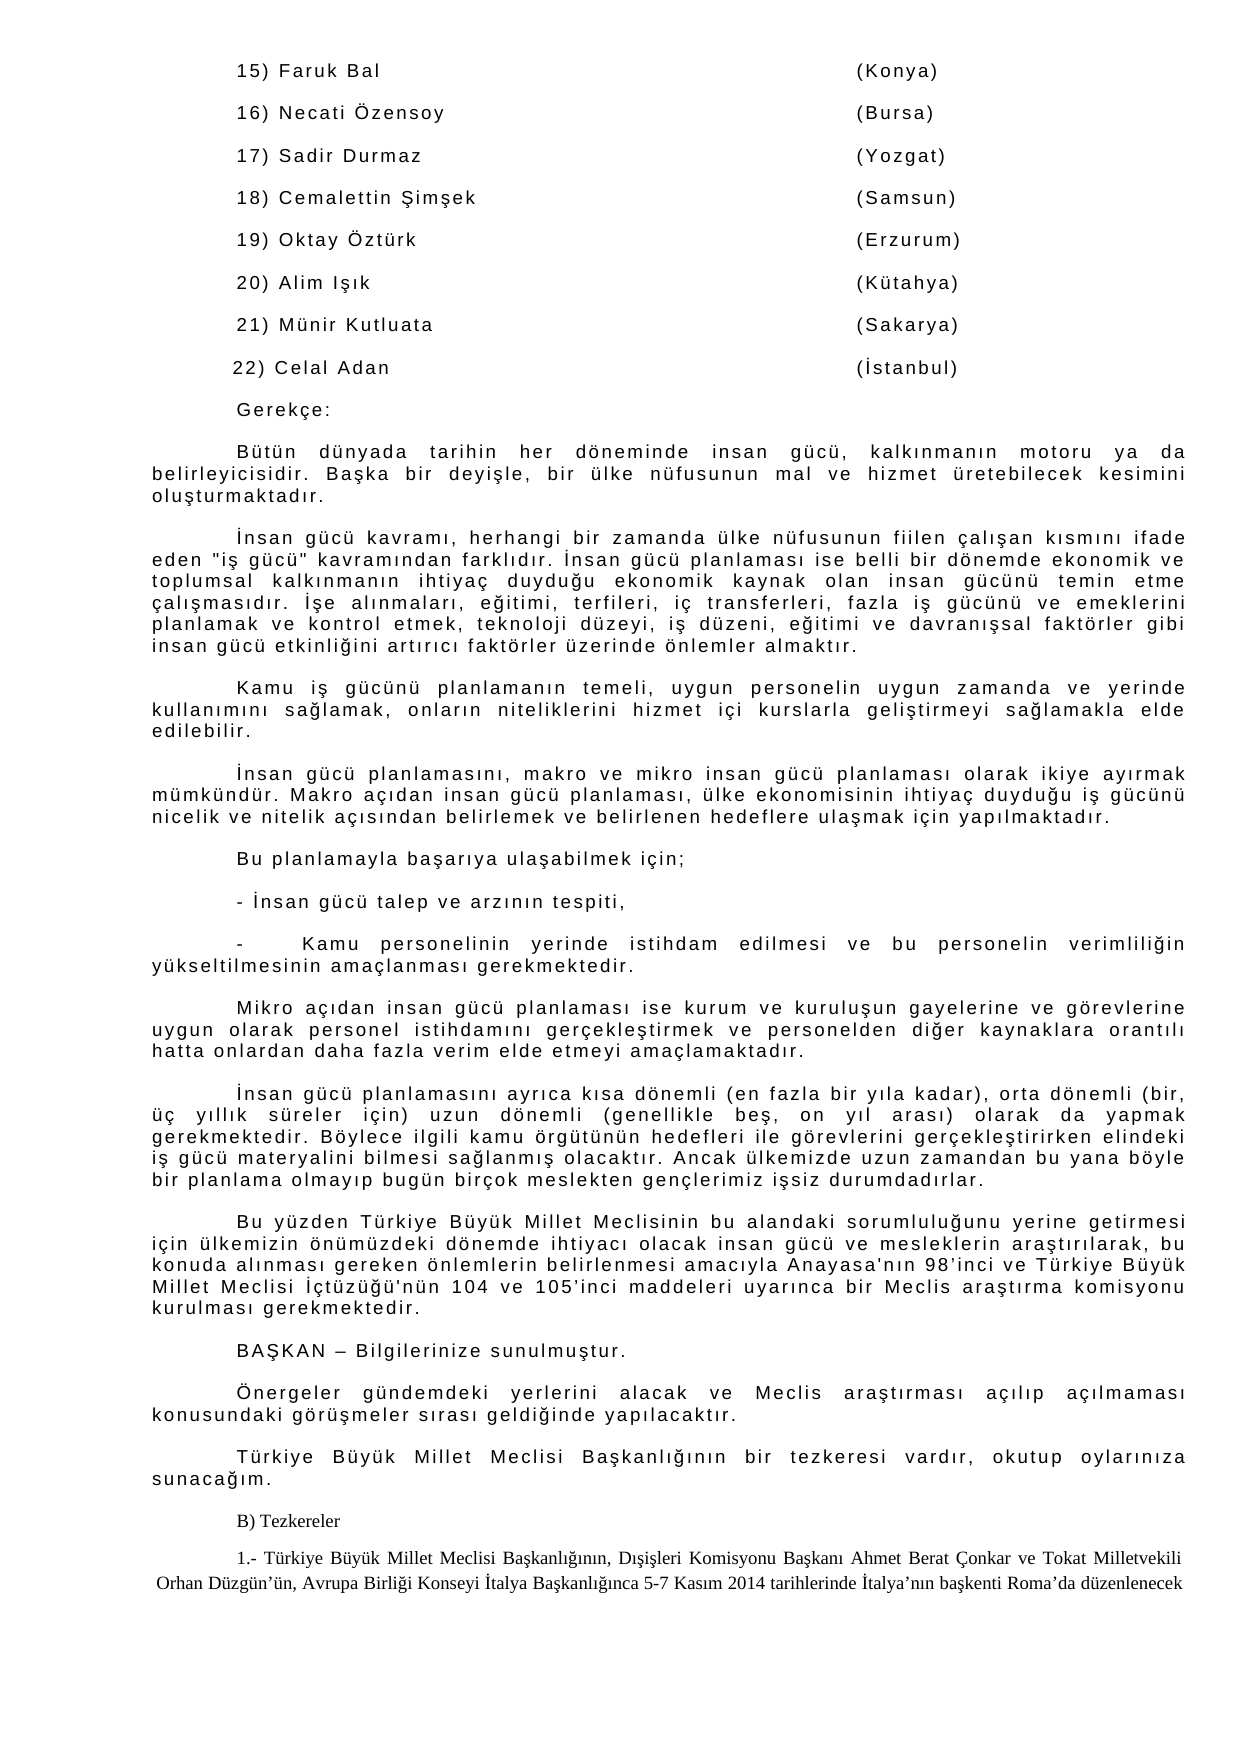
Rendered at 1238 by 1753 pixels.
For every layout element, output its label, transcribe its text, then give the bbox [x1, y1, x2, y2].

text 15) Faruk Bal (Konya) [152, 60, 1186, 81]
text İnsan gücü planlamasını, makro ve mikro insan gücü planlaması olarak ikiye ayırmak mümkündür. Makro açıdan insan gücü planlaması, ülke ekonomisinin ihtiyaç duyduğu iş gücünü nicelik ve nitelik açısından belirlemek ve belirlenen hedeflere ulaşmak için yapılmaktadır. [152, 762, 1186, 827]
text Bütün dünyada tarihin her döneminde insan gücü, kalkınmanın motoru ya da belirleyicisidir. Başka bir deyişle, bir ülke nüfusunun mal ve hizmet üretebilecek kesimini oluşturmaktadır. [152, 441, 1186, 506]
text - Kamu personelinin yerinde istihdam edilmesi ve bu personelin verimliliğin yükseltilmesinin amaçlanması gerekmektedir. [152, 933, 1186, 976]
text İnsan gücü planlamasını ayrıca kısa dönemli (en fazla bir yıla kadar), orta dönemli (bir, üç yıllık süreler için) uzun dönemli (genellikle beş, on yıl arası) olarak da yapmak gerekmektedir. Böylece ilgili kamu örgütünün hedefleri ile görevlerini gerçekleştirirken elindeki iş gücü materyalini bilmesi sağlanmış olacaktır. Ancak ülkemizde uzun zamandan bu yana böyle bir planlama olmayıp bugün birçok meslekten gençlerimiz işsiz durumdadırlar. [152, 1082, 1186, 1190]
text BAŞKAN – Bilgilerinize sunulmuştur. [152, 1339, 1186, 1361]
text 17) Sadir Durmaz (Yozgat) [152, 144, 1186, 166]
text 21) Münir Kutluata (Sakarya) [152, 314, 1186, 336]
text 20) Alim Işık (Kütahya) [152, 272, 1186, 293]
text Mikro açıdan insan gücü planlaması ise kurum ve kuruluşun gayelerine ve görevlerine uygun olarak personel istihdamını gerçekleştirmek ve personelden diğer kaynaklara orantılı hatta onlardan daha fazla verim elde etmeyi amaçlamaktadır. [152, 997, 1186, 1061]
text Kamu iş gücünü planlamanın temeli, uygun personelin uygun zamanda ve yerinde kullanımını sağlamak, onların niteliklerini hizmet içi kurslarla geliştirmeyi sağlamakla elde edilebilir. [152, 677, 1186, 742]
text Bu yüzden Türkiye Büyük Millet Meclisinin bu alandaki sorumluluğunu yerine getirmesi için ülkemizin önümüzdeki dönemde ihtiyacı olacak insan gücü ve mesleklerin araştırılarak, bu konuda alınması gereken önlemlerin belirlenmesi amacıyla Anayasa'nın 98’inci ve Türkiye Büyük Millet Meclisi İçtüzüğü'nün 104 ve 105’inci maddeleri uyarınca bir Meclis araştırma komisyonu kurulması gerekmektedir. [152, 1211, 1186, 1319]
text Türkiye Büyük Millet Meclisi Başkanlığının bir tezkeresi vardır, okutup oylarınıza sunacağım. [152, 1446, 1186, 1489]
text 19) Oktay Öztürk (Erzurum) [152, 229, 1186, 251]
text B) Tezkereler [156, 1510, 1184, 1531]
text 18) Cemalettin Şimşek (Samsun) [152, 187, 1186, 208]
text Önergeler gündemdeki yerlerini alacak ve Meclis araştırması açılıp açılmaması konusundaki görüşmeler sırası geldiğinde yapılacaktır. [152, 1382, 1186, 1425]
text Bu planlamayla başarıya ulaşabilmek için; [152, 848, 1186, 869]
text Gerekçe: [152, 399, 1186, 420]
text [156, 1547, 1184, 1593]
text - İnsan gücü talep ve arzının tespiti, [152, 890, 1186, 912]
text 22) Celal Adan (İstanbul) [148, 356, 1186, 378]
text İnsan gücü kavramı, herhangi bir zamanda ülke nüfusunun fiilen çalışan kısmını ifade eden "iş gücü" kavramından farklıdır. İnsan gücü planlaması ise belli bir dönemde ekonomik ve toplumsal kalkınmanın ihtiyaç duyduğu ekonomik kaynak olan insan gücünü temin etme çalışmasıdır. İşe alınmaları, eğitimi, terfileri, iç transferleri, fazla iş gücünü ve emeklerini planlamak ve kontrol etmek, teknoloji düzeyi, iş düzeni, eğitimi ve davranışsal faktörler gibi insan gücü etkinliğini artırıcı faktörler üzerinde önlemler almaktır. [152, 527, 1186, 656]
text 16) Necati Özensoy (Bursa) [152, 102, 1186, 124]
